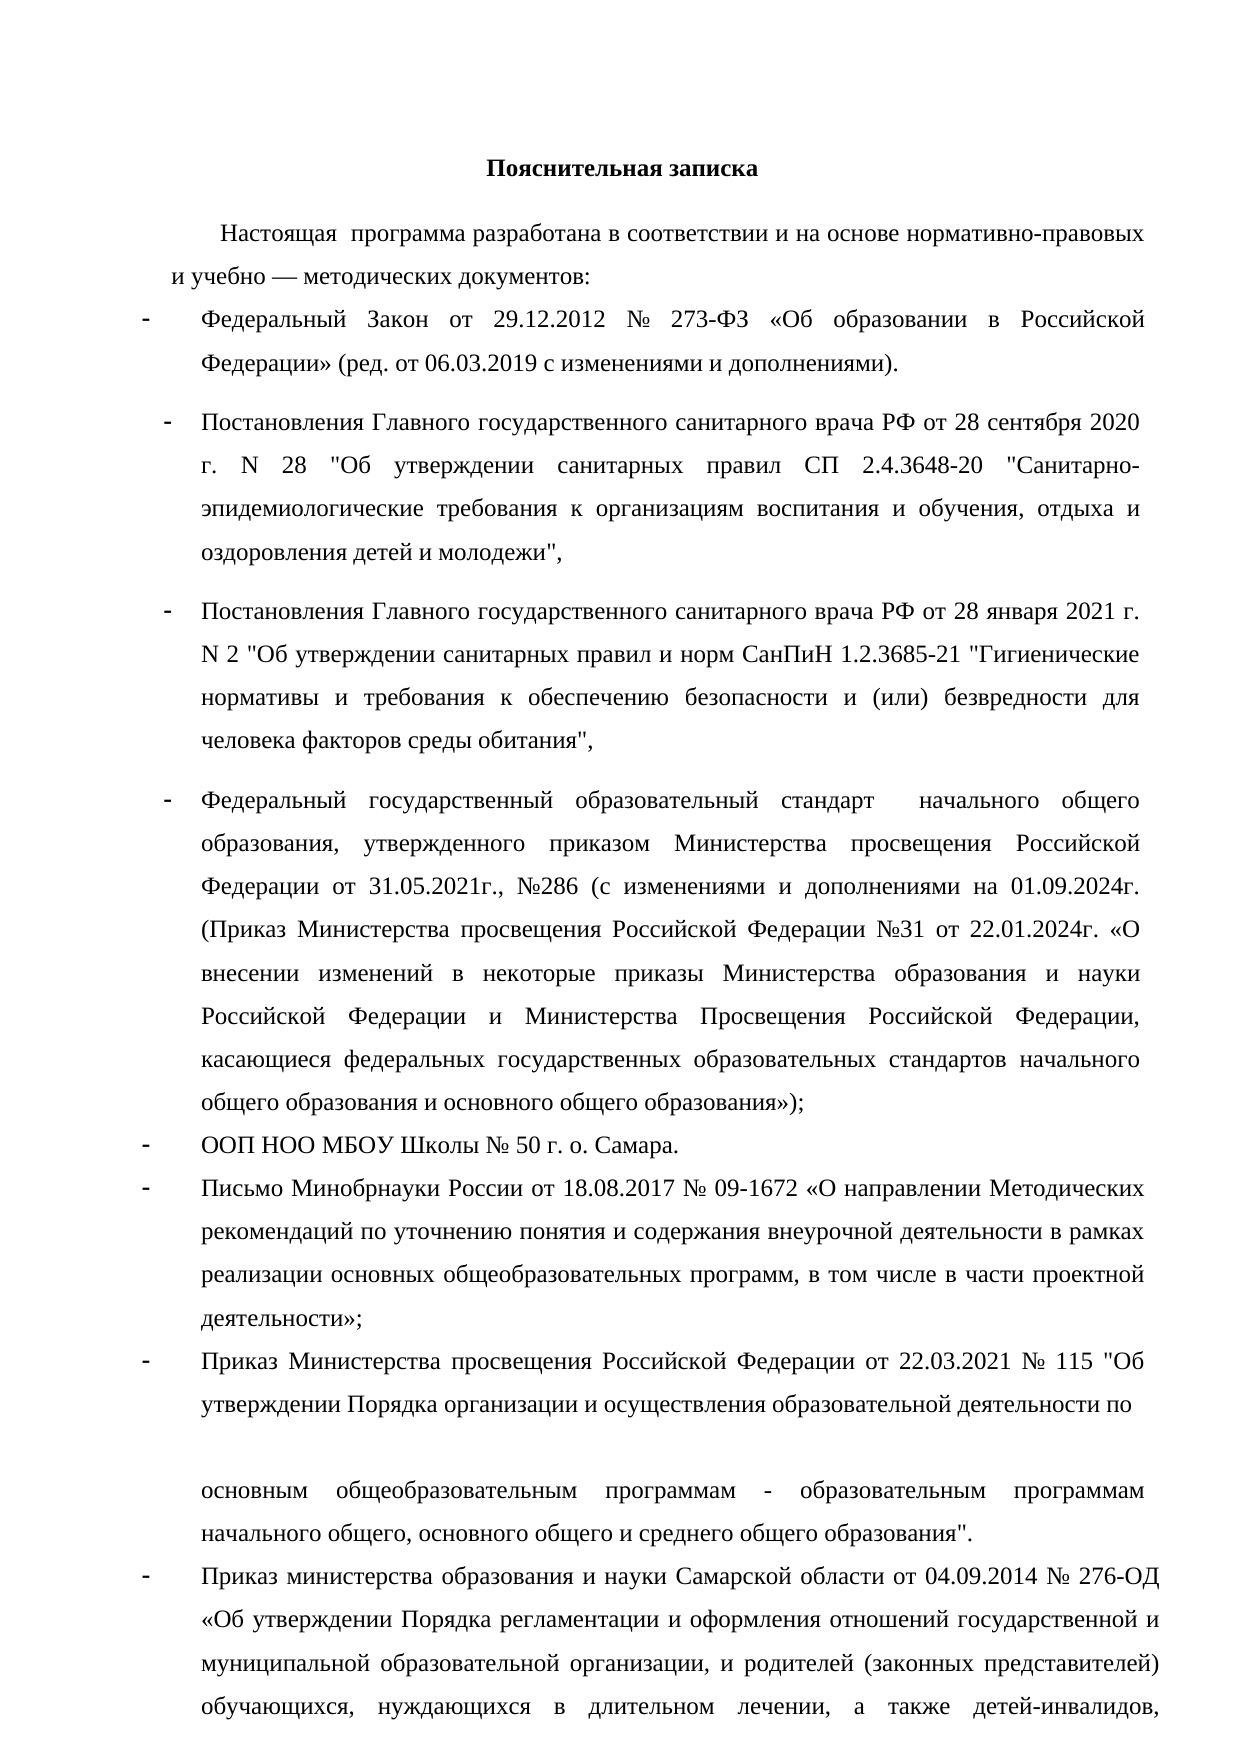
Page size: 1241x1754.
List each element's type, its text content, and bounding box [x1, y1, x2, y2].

list Федеральный государственный образовательный стандарт начального общего образования, утвержденного приказом Министерства просвещения Российской Федерации от 31.05.2021г., №286 (с изменениями и дополнениями на 01.09.2024г. (Приказ Министерства просвещения Российской Федерации №31 от 22.01.2024г. «О внесении изменений в некоторые приказы Министерства образования и науки Российской Федерации и Министерства Просвещения Российской Федерации, касающиеся федеральных государственных образовательных стандартов начального общего образования и основного общего образования»); [163, 785, 1141, 1116]
list Постановления Главного государственного санитарного врача РФ от 28 января 2021 г. N 2 "Об утверждении санитарных правил и норм СанПиН 1.2.3685-21 "Гигиенические нормативы и требования к обеспечению безопасности и (или) безвредности для человека факторов среды обитания", [163, 596, 1141, 754]
list Приказ Министерства просвещения Российской Федерации от 22.03.2021 № 115 "Об утверждении Порядка организации и осуществления образовательной деятельности по [142, 1346, 1145, 1418]
list Постановления Главного государственного санитарного врача РФ от 28 сентября 2020 г. N 28 "Об утверждении санитарных правил СП 2.4.3648-20 "Санитарно-эпидемиологические требования к организациям воспитания и обучения, отдыха и оздоровления детей и молодежи", [163, 407, 1141, 565]
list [142, 1561, 1160, 1719]
text Настоящая программа разработана в соответствии и на основе нормативно-правовых и учебно — методических документов: [171, 218, 1145, 290]
text основным общеобразовательным программам - образовательным программам начального общего, основного общего и среднего общего образования". [201, 1475, 1145, 1547]
subtitle Пояснительная записка [486, 153, 838, 182]
list ООП НОО МБОУ Школы № 50 г. о. Самара. [142, 1130, 1184, 1159]
list Федеральный Закон от 29.12.2012 № 273-ФЗ «Об образовании в Российской Федерации» (ред. от 06.03.2019 с изменениями и дополнениями). [142, 304, 1145, 376]
list Письмо Минобрнауки России от 18.08.2017 № 09-1672 «О направлении Методических рекомендаций по уточнению понятия и содержания внеурочной деятельности в рамках реализации основных общеобразовательных программ, в том числе в части проектной деятельности»; [142, 1173, 1145, 1331]
